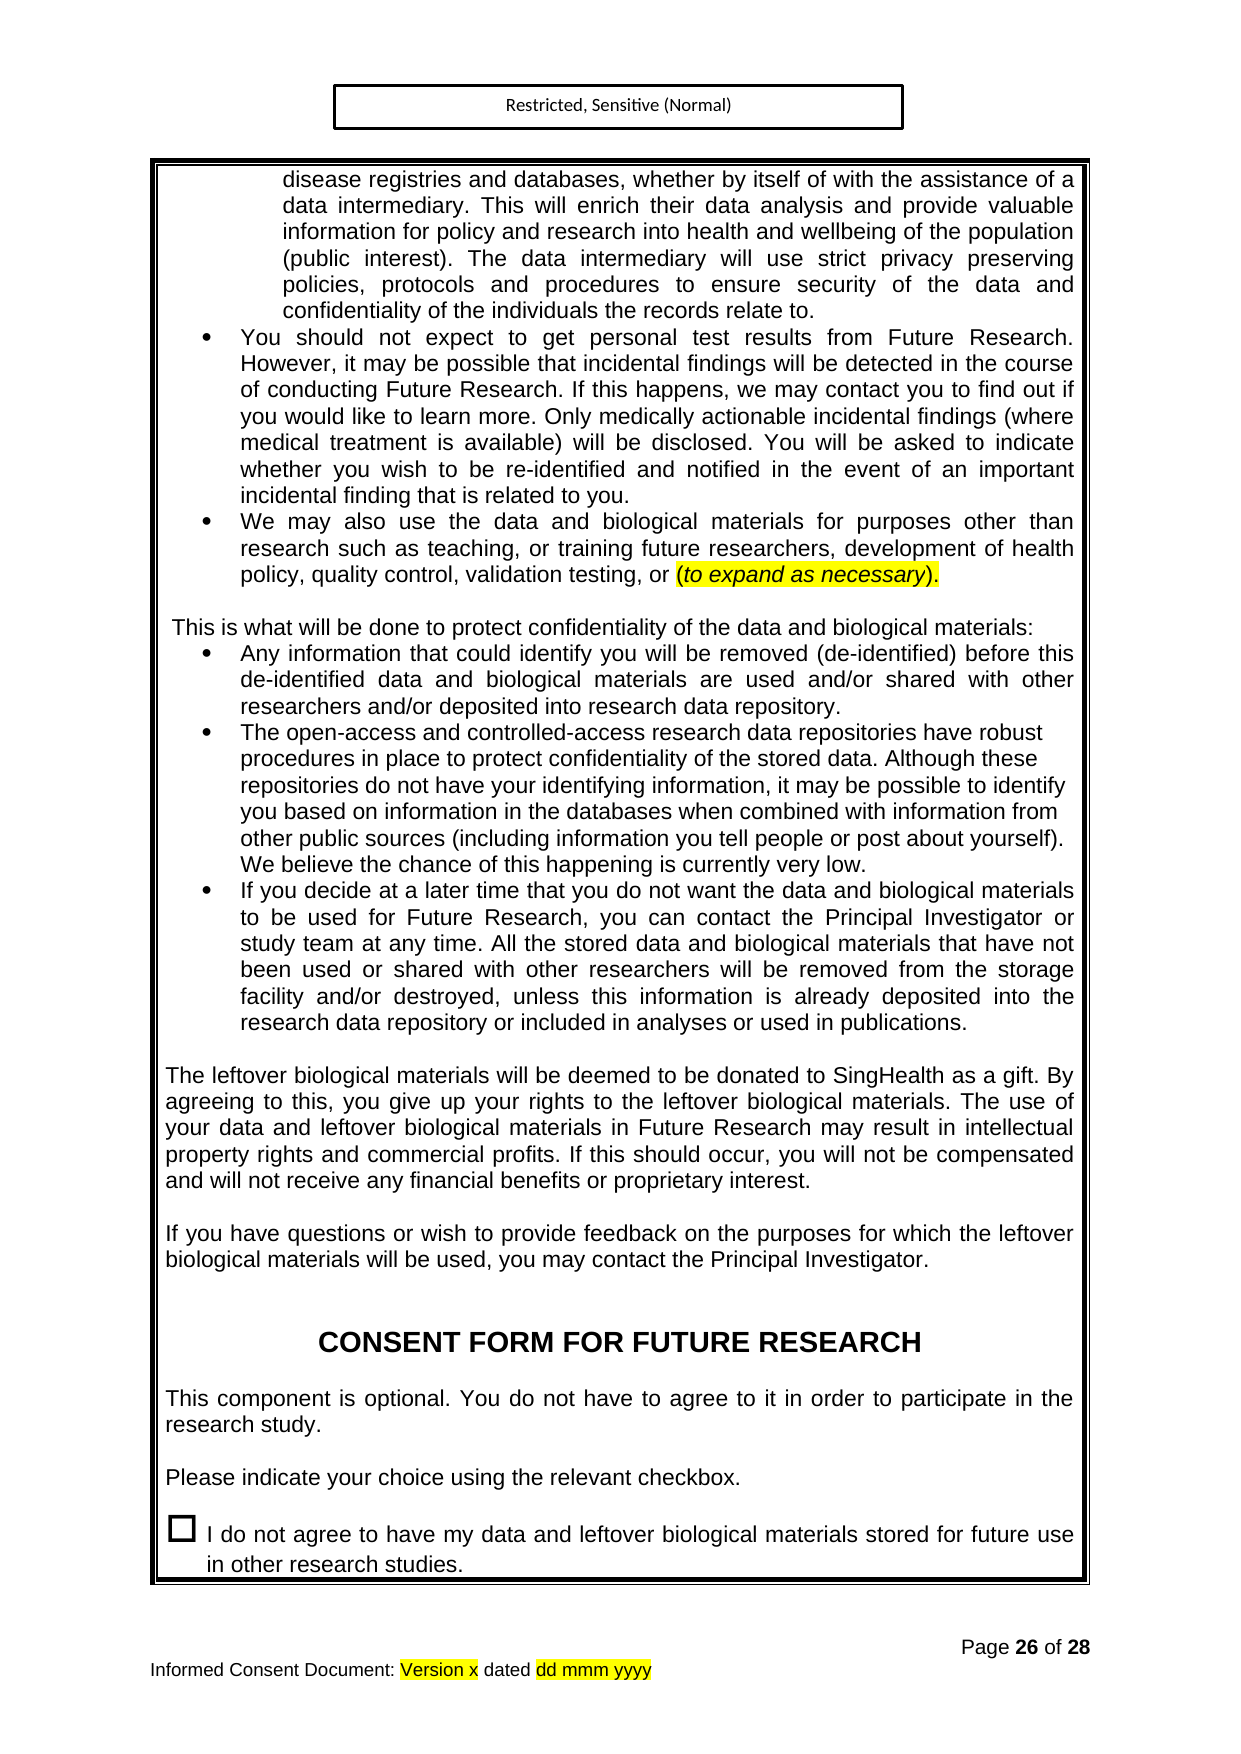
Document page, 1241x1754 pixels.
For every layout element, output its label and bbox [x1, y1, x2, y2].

table_header [158, 166, 1082, 1577]
